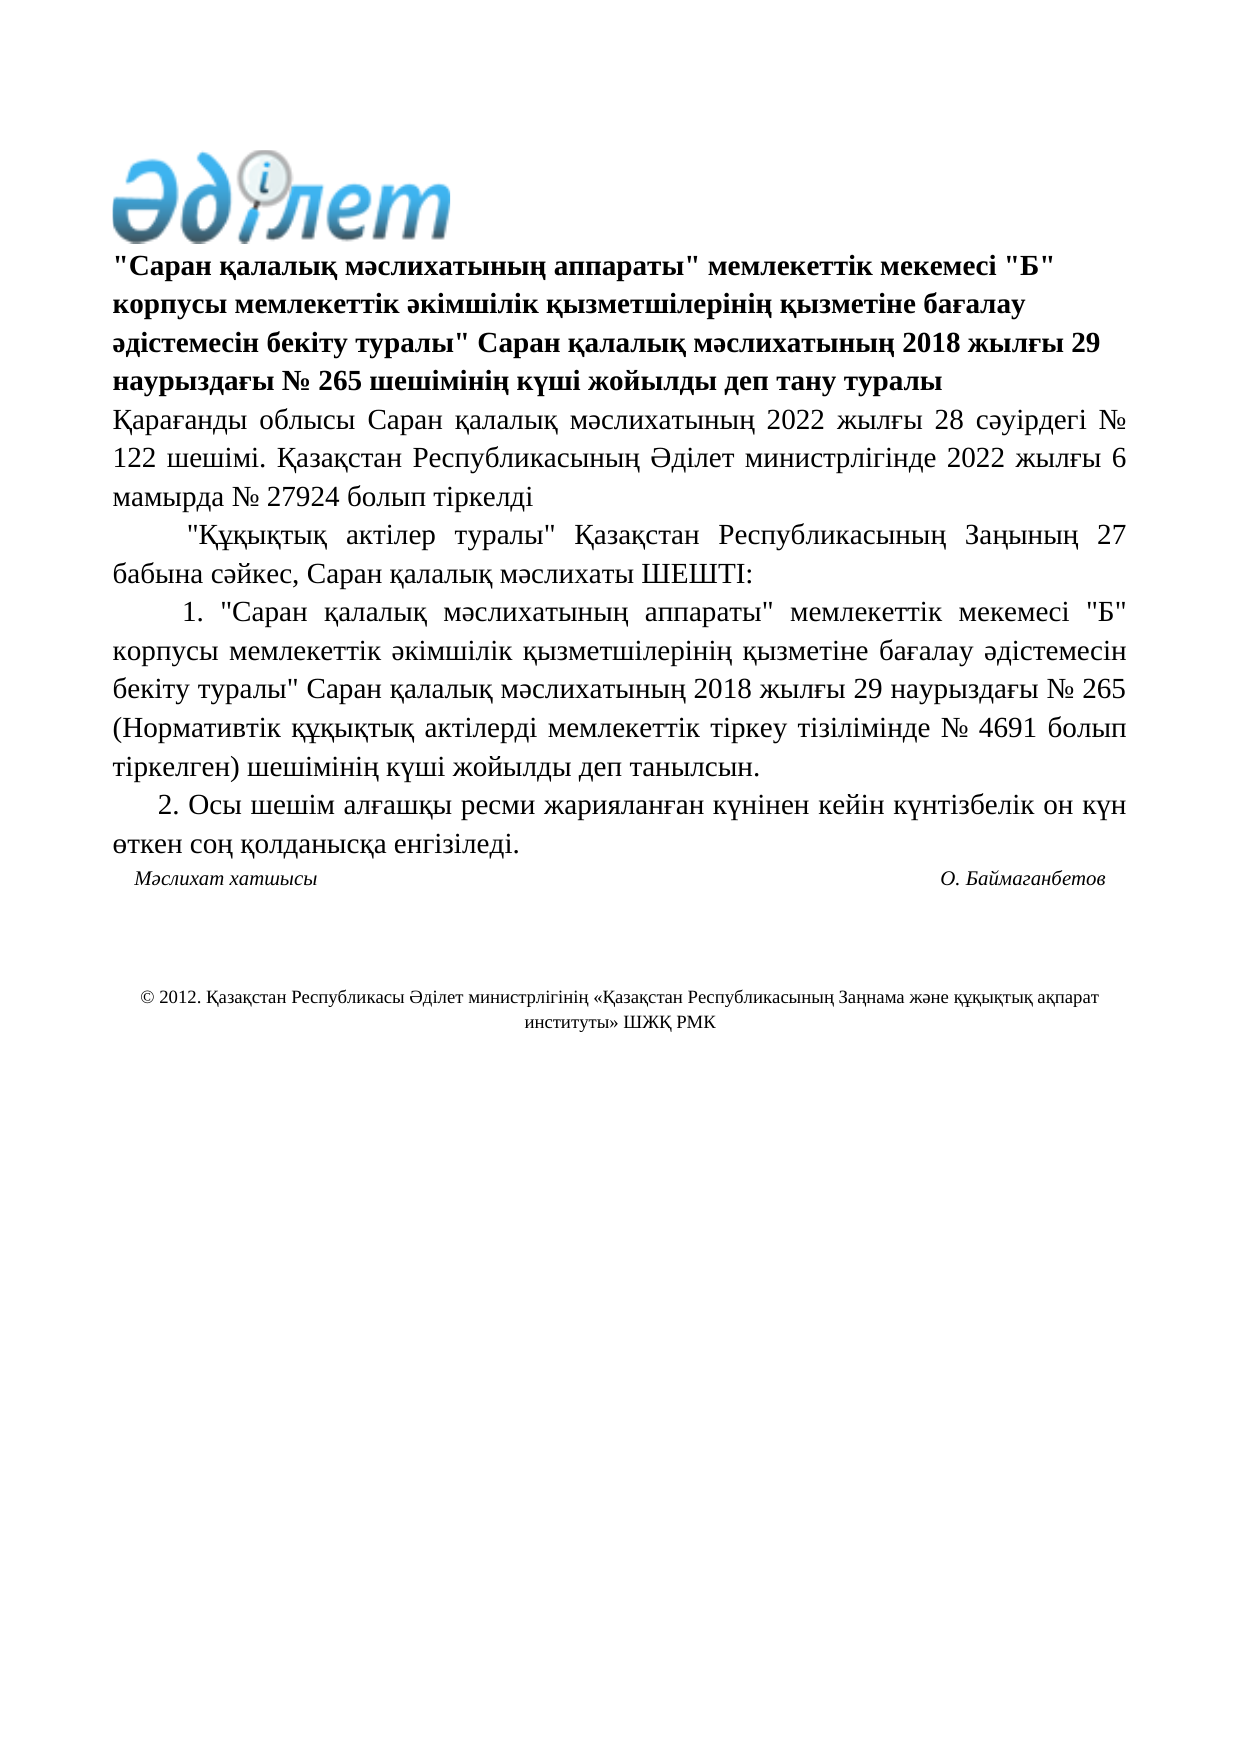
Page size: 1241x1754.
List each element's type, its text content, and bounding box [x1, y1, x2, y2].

table_header Мәслихат хатшысы [101, 864, 939, 895]
text "Құқықтық актілер туралы" Қазақстан Республикасының Заңының 27 бабына сәйкес, Саран қалалық мәслихаты ШЕШТІ: [112, 517, 1128, 589]
text "Саран қалалық мәслихатының аппараты" мемлекеттік мекемесі "Б" корпусы мемлекеттік әкімшілік қызметшілерінің қызметіне бағалау әдістемесін бекіту туралы" Саран қалалық мәслихатының 2018 жылғы 29 наурыздағы № 265 шешімінің күші жойылды деп тану туралы [112, 248, 1128, 397]
text Қарағанды облысы Саран қалалық мәслихатының 2022 жылғы 28 сәуірдегі № 122 шешімі. Қазақстан Республикасының Әділет министрлігінде 2022 жылғы 6 мамырда № 27924 болып тіркелді [112, 402, 1128, 512]
text 1. "Саран қалалық мәслихатының аппараты" мемлекеттік мекемесі "Б" корпусы мемлекеттік әкімшілік қызметшілерінің қызметіне бағалау әдістемесін бекіту туралы" Саран қалалық мәслихатының 2018 жылғы 29 наурыздағы № 265 (Нормативтік құқықтық актілерді мемлекеттік тіркеу тізілімінде № 4691 болып тіркелген) шешімінің күші жойылды деп танылсын. [112, 594, 1128, 782]
text 2. Осы шешім алғашқы ресми жарияланған күнінен кейін күнтізбелік он күн өткен соң қолданысқа енгізіледі. [112, 787, 1128, 859]
text © 2012. Қазақстан Республикасы Әділет министрлігінің «Қазақстан Республикасының Заңнама және құқықтық ақпарат институты» ШЖҚ РМК [112, 986, 1128, 1032]
table_header О. Баймаганбетов [939, 864, 1240, 895]
picture [112, 150, 451, 244]
